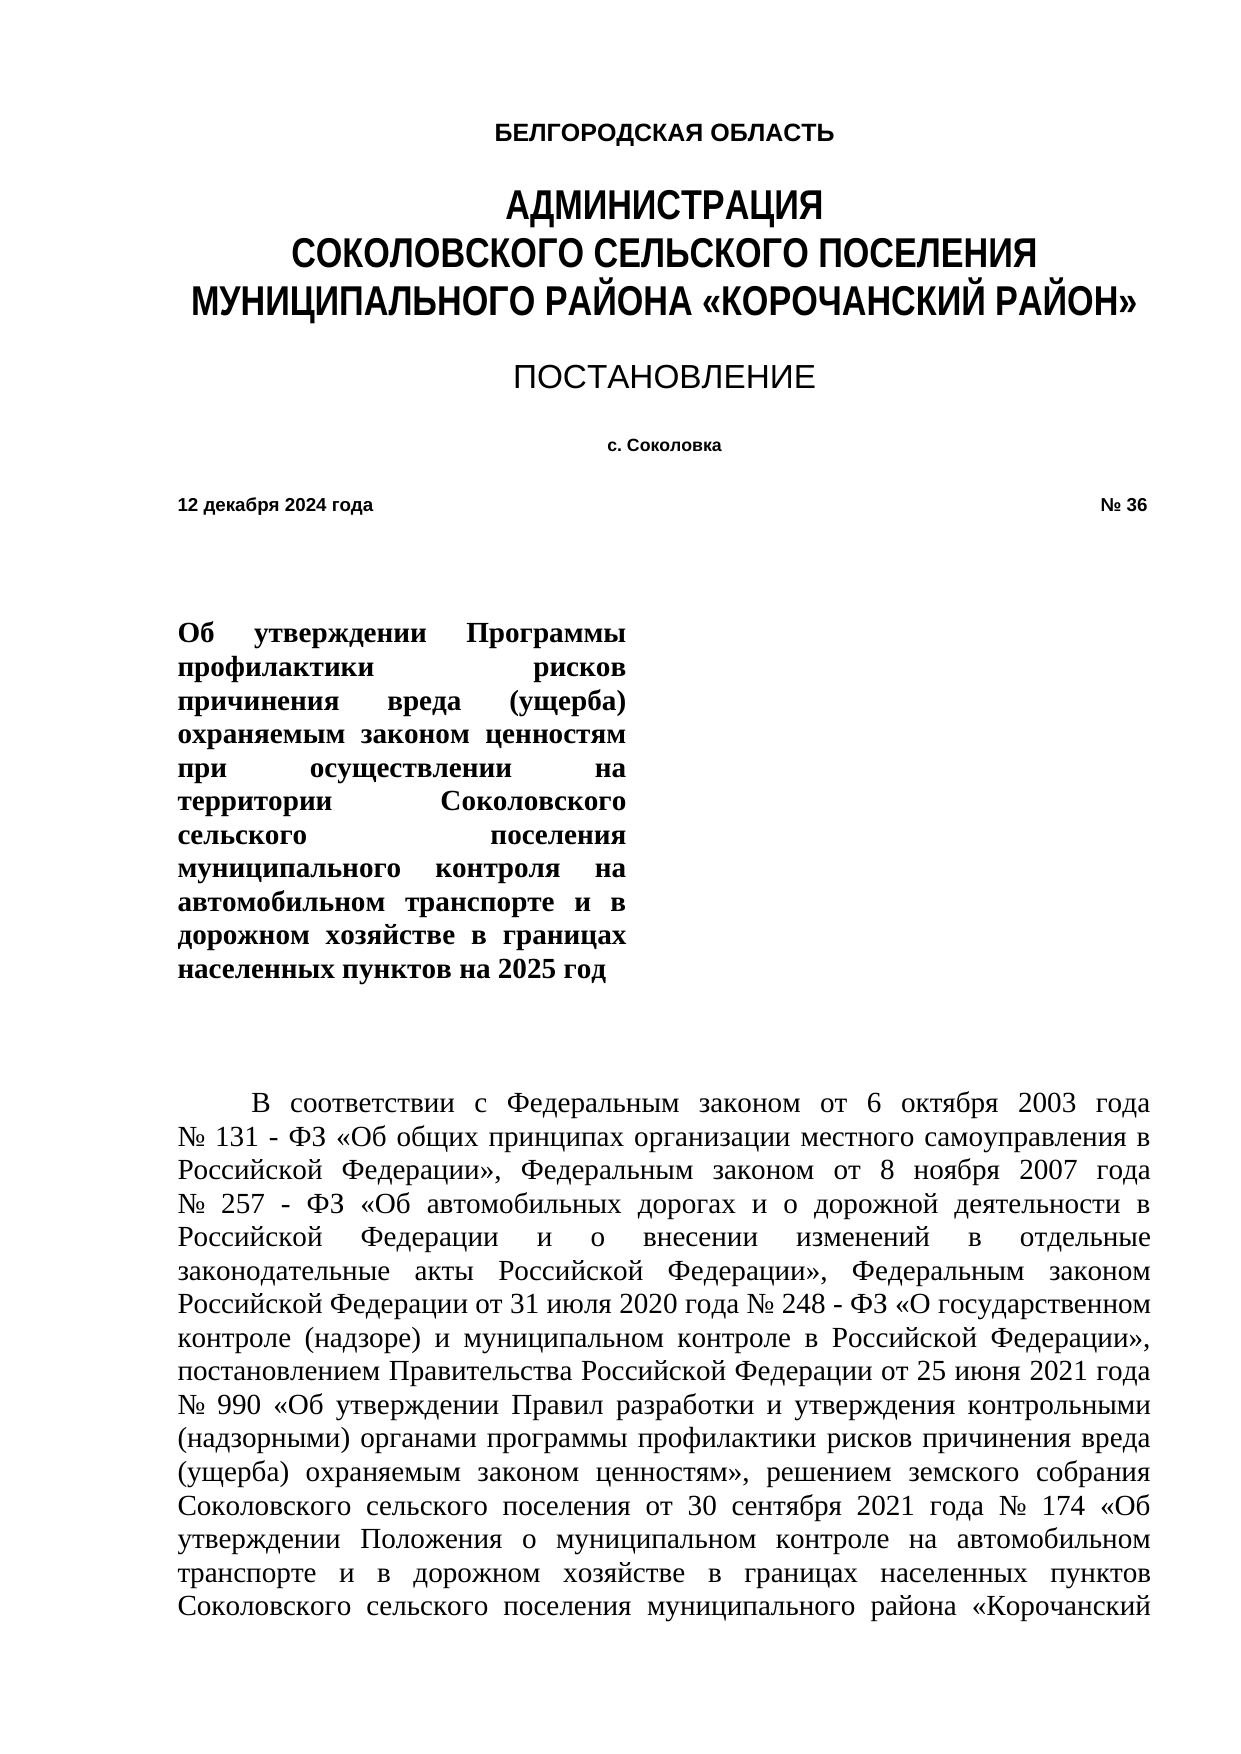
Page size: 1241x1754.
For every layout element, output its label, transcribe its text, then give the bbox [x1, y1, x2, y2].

text Об утверждении Программы профилактики рисков причинения вреда (ущерба) охраняемым законом ценностям при осуществлении на территории Соколовского сельского поселения муниципального контроля на автомобильном транспорте и в дорожном хозяйстве в границах населенных пунктов на 2025 год [177, 616, 626, 984]
text 12 декабря 2024 года № 36 [177, 493, 1152, 515]
text АДМИНИСТРАЦИЯ [177, 180, 1152, 228]
text ПОСТАНОВЛЕНИЕ [177, 357, 1152, 396]
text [177, 1085, 1151, 1622]
text БЕЛГОРОДСКАЯ ОБЛАСТЬ [177, 118, 1152, 147]
text с. Соколовка [177, 434, 1152, 455]
text СОКОЛОВСКОГО СЕЛЬСКОГО ПОСЕЛЕНИЯ МУНИЦИПАЛЬНОГО РАЙОНА «КОРОЧАНСКИЙ РАЙОН» [177, 228, 1152, 324]
